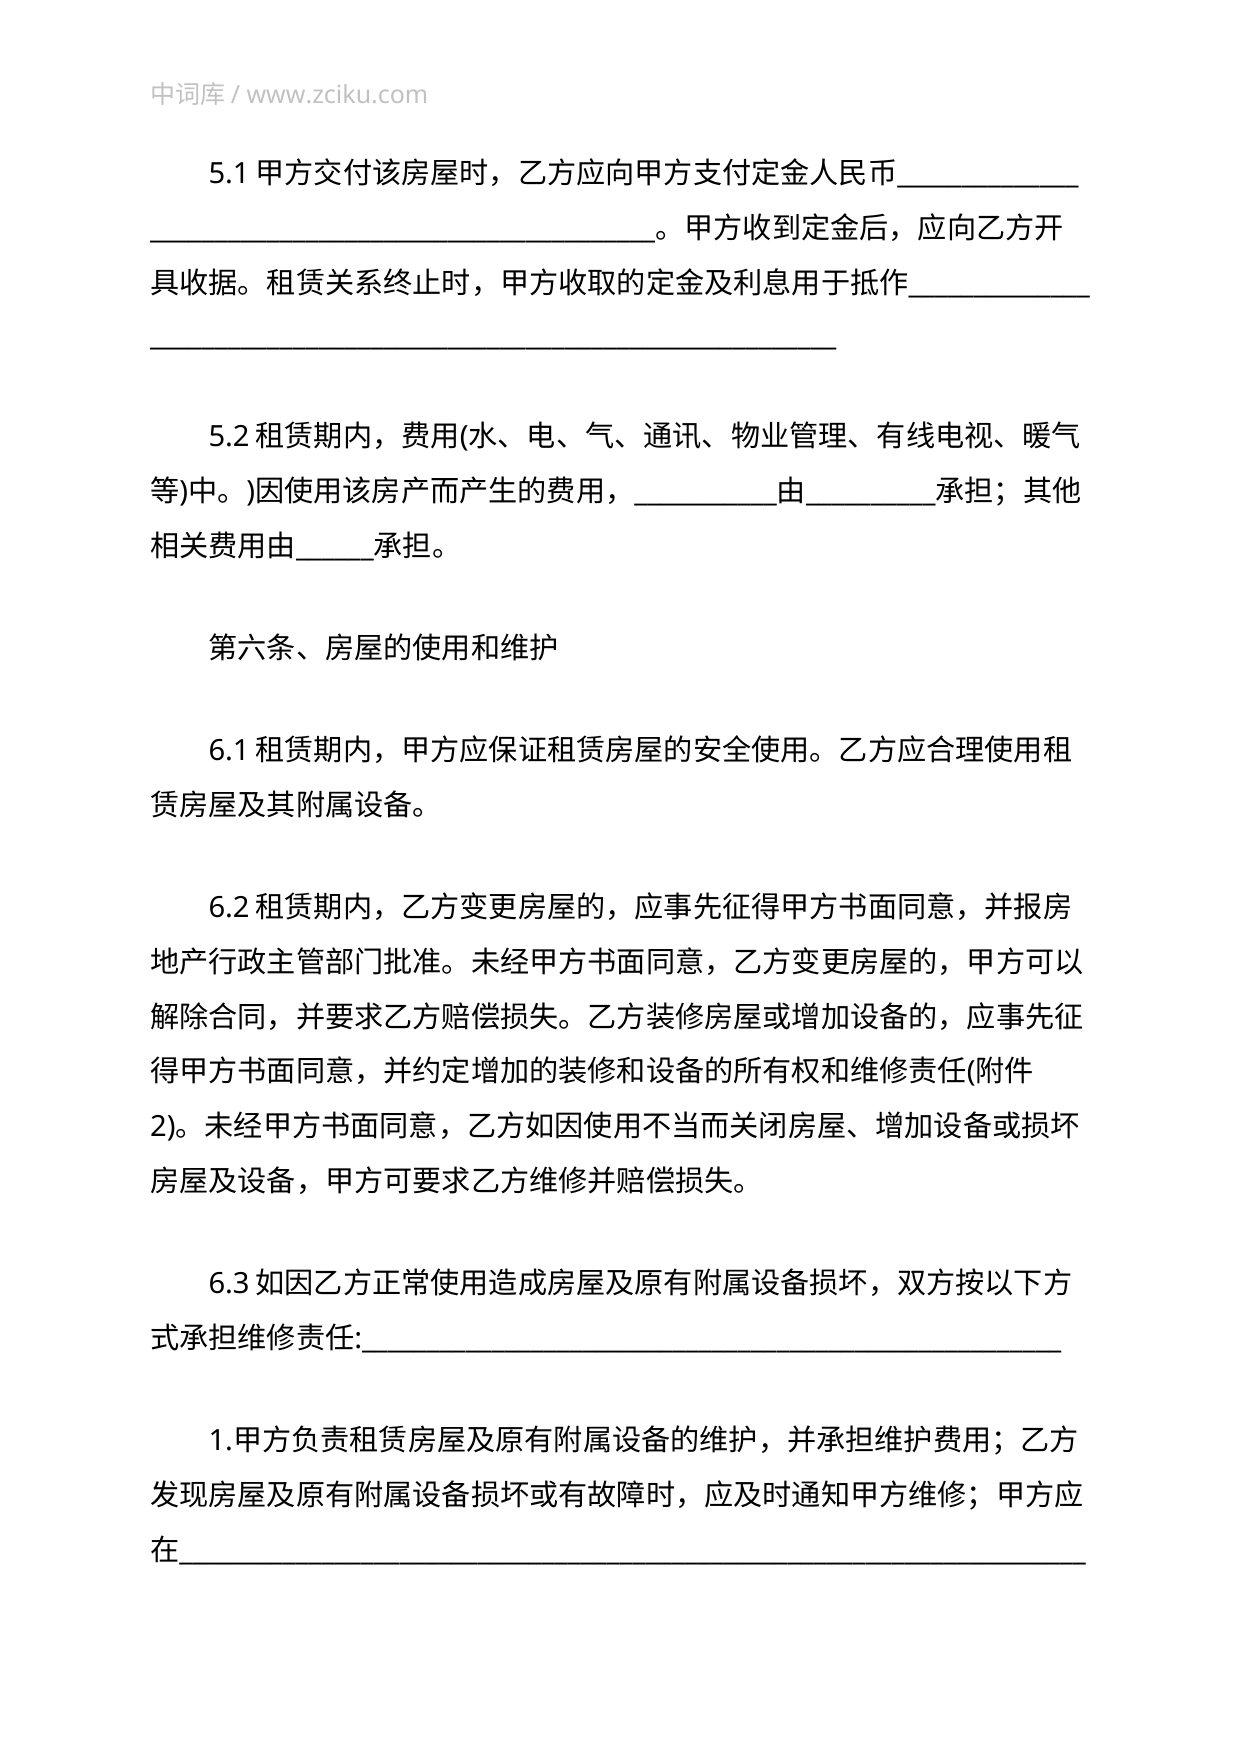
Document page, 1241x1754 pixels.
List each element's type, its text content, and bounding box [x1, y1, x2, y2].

text 6.3如因乙方正常使用造成房屋及原有附属设备损坏，双方按以下方式承担维修责任:______________________________________________________ [150, 1260, 1090, 1357]
text 第六条、房屋的使用和维护 [150, 625, 1090, 667]
text 6.2租赁期内，乙方变更房屋的，应事先征得甲方书面同意，并报房地产行政主管部门批准。未经甲方书面同意，乙方变更房屋的，甲方可以解除合同，并要求乙方赔偿损失。乙方装修房屋或增加设备的，应事先征得甲方书面同意，并约定增加的装修和设备的所有权和维修责任(附件2)。未经甲方书面同意，乙方如因使用不当而关闭房屋、增加设备或损坏房屋及设备，甲方可要求乙方维修并赔偿损失。 [150, 883, 1090, 1200]
text 5.2租赁期内，费用(水、电、气、通讯、物业管理、有线电视、暖气等)中。)因使用该房产而产生的费用，___________由__________承担；其他相关费用由______承担。 [150, 413, 1090, 565]
text 5.1甲方交付该房屋时，乙方应向甲方支付定金人民币_____________________________________________________。甲方收到定金后，应向乙方开具收据。租赁关系终止时，甲方收取的定金及利息用于抵作___________________________________________________________________ [150, 150, 1090, 354]
text 6.1租赁期内，甲方应保证租赁房屋的安全使用。乙方应合理使用租赁房屋及其附属设备。 [150, 726, 1090, 824]
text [150, 1417, 1090, 1569]
